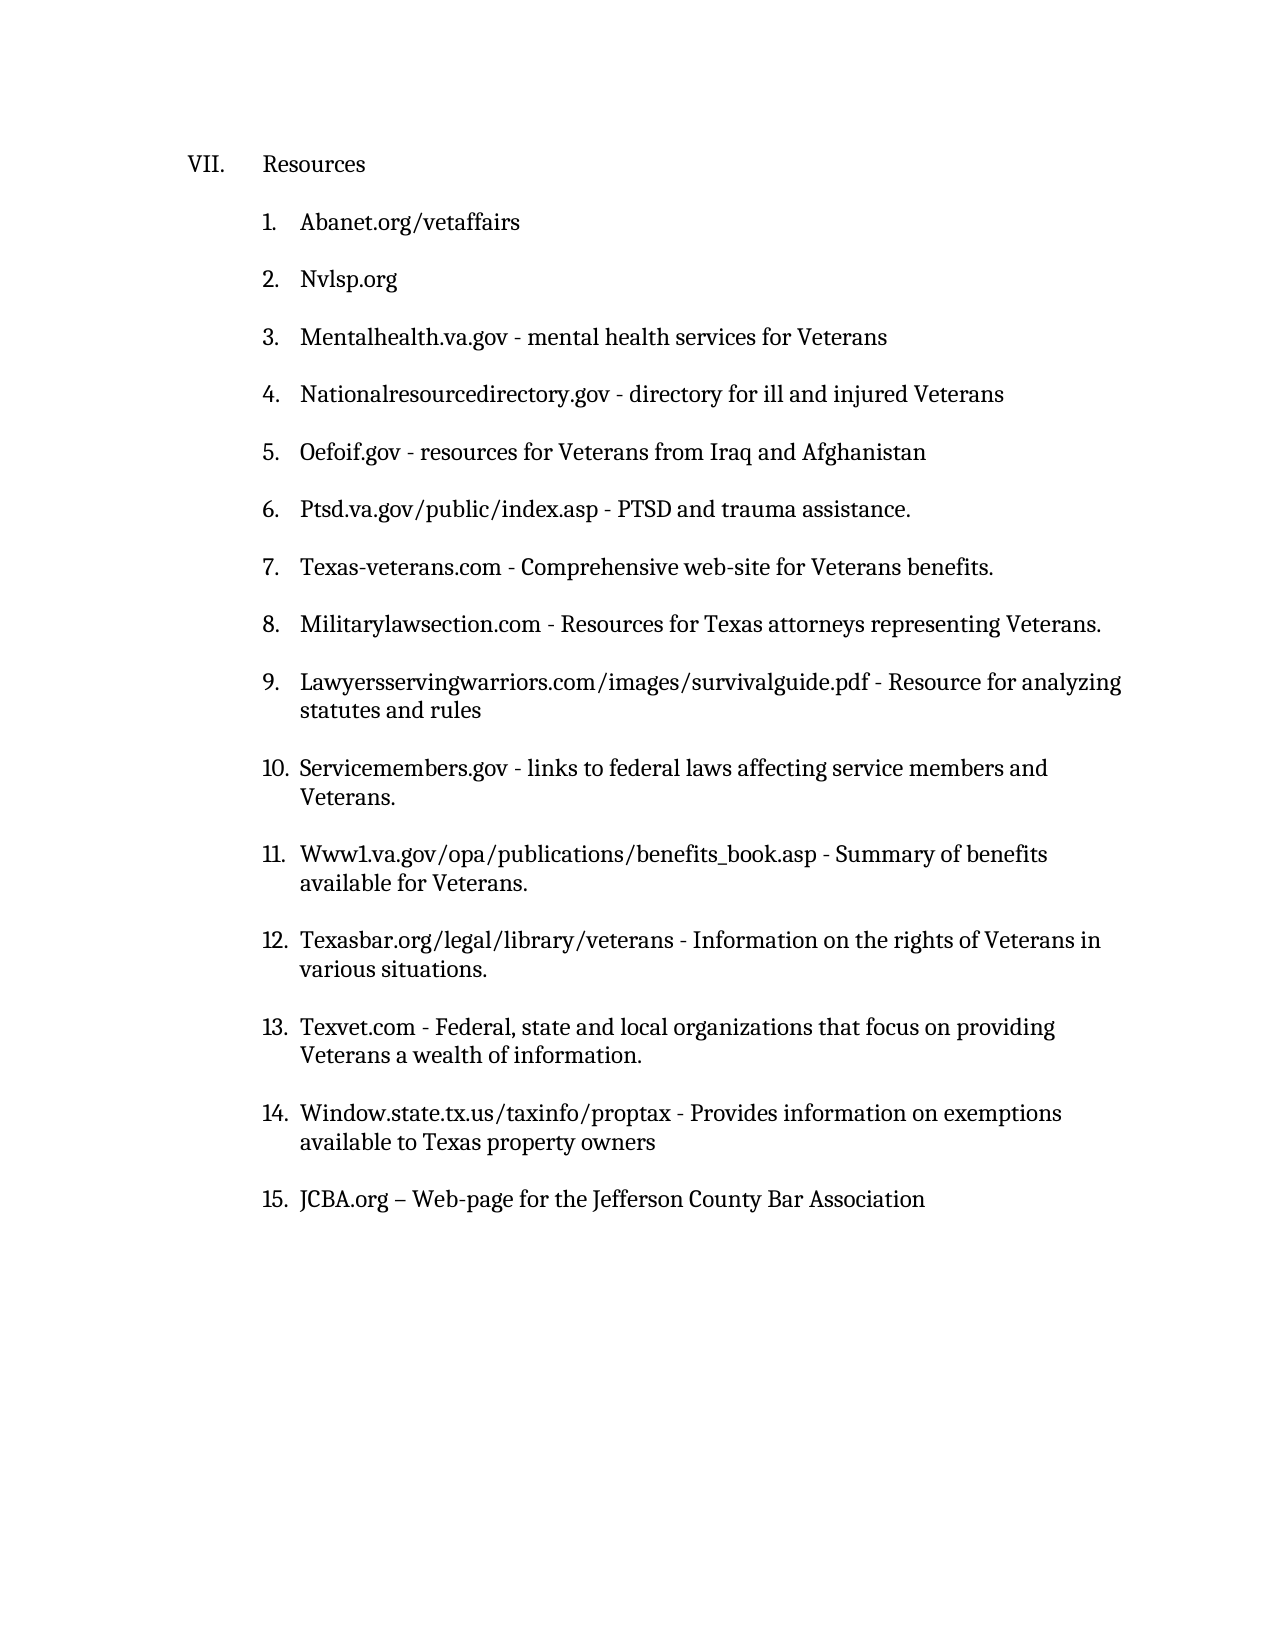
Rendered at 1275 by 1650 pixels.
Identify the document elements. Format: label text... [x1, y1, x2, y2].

list Oefoif.gov - resources for Veterans from Iraq and Afghanistan [262, 437, 1125, 466]
list Texasbar.org/legal/library/veterans - Information on the rights of Veterans in various situations. [262, 926, 1125, 984]
list Mentalhealth.va.gov - mental health services for Veterans [262, 322, 1125, 351]
list Ptsd.va.gov/public/index.asp - PTSD and trauma assistance. [262, 495, 1125, 524]
list Resources [187, 150, 1125, 179]
list Www1.va.gov/opa/publications/benefits_book.asp - Summary of benefits available for Veterans. [262, 840, 1125, 897]
list Texas-veterans.com - Comprehensive web-site for Veterans benefits. [262, 552, 1125, 581]
list JCBA.org – Web-page for the Jefferson County Bar Association [262, 1185, 1125, 1214]
list Lawyersservingwarriors.com/images/survivalguide.pdf - Resource for analyzing statutes and rules [262, 667, 1125, 725]
list Window.state.tx.us/taxinfo/proptax - Provides information on exemptions available to Texas property owners [262, 1099, 1125, 1156]
list Nvlsp.org [262, 265, 1125, 294]
list Texvet.com - Federal, state and local organizations that focus on providing Veterans a wealth of information. [262, 1012, 1125, 1070]
list Nationalresourcedirectory.gov - directory for ill and injured Veterans [262, 380, 1125, 409]
list Abanet.org/vetaffairs [262, 207, 1125, 236]
list Militarylawsection.com - Resources for Texas attorneys representing Veterans. [262, 610, 1125, 639]
list Servicemembers.gov - links to federal laws affecting service members and Veterans. [262, 754, 1125, 811]
